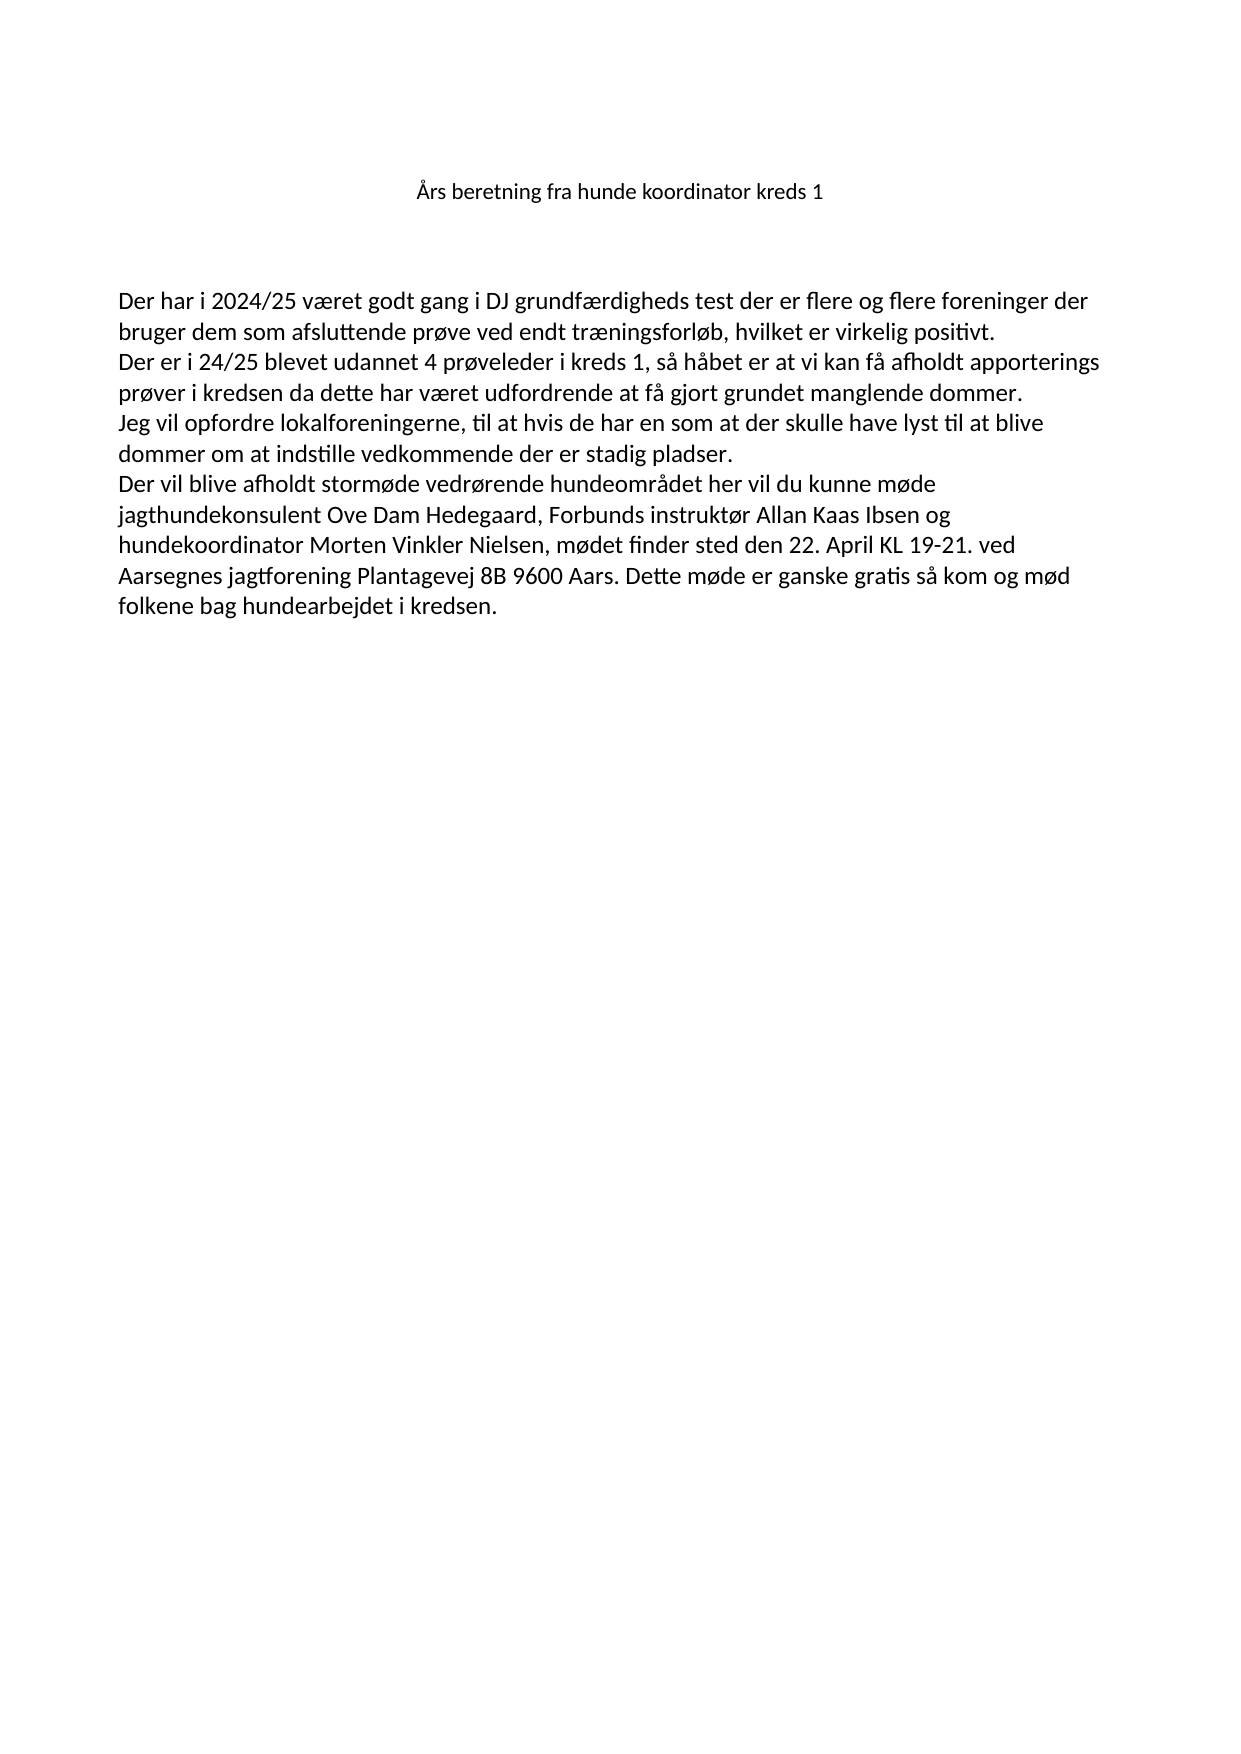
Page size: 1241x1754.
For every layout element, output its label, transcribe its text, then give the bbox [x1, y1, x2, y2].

text Der er i 24/25 blevet udannet 4 prøveleder i kreds 1, så håbet er at vi kan få afholdt apporterings prøver i kredsen da dette har været udfordrende at få gjort grundet manglende dommer. [118, 346, 1122, 407]
text Der har i 2024/25 været godt gang i DJ grundfærdigheds test der er flere og flere foreninger der bruger dem som afsluttende prøve ved endt træningsforløb, hvilket er virkelig positivt. [118, 285, 1122, 346]
text Års beretning fra hunde koordinator kreds 1 [118, 177, 1122, 205]
text Jeg vil opfordre lokalforeningerne, til at hvis de har en som at der skulle have lyst til at blive dommer om at indstille vedkommende der er stadig pladser. [118, 407, 1122, 468]
text Der vil blive afholdt stormøde vedrørende hundeområdet her vil du kunne møde jagthundekonsulent Ove Dam Hedegaard, Forbunds instruktør Allan Kaas Ibsen og hundekoordinator Morten Vinkler Nielsen, mødet finder sted den 22. April KL 19-21. ved Aarsegnes jagtforening Plantagevej 8B 9600 Aars. Dette møde er ganske gratis så kom og mød folkene bag hundearbejdet i kredsen. [118, 468, 1122, 621]
